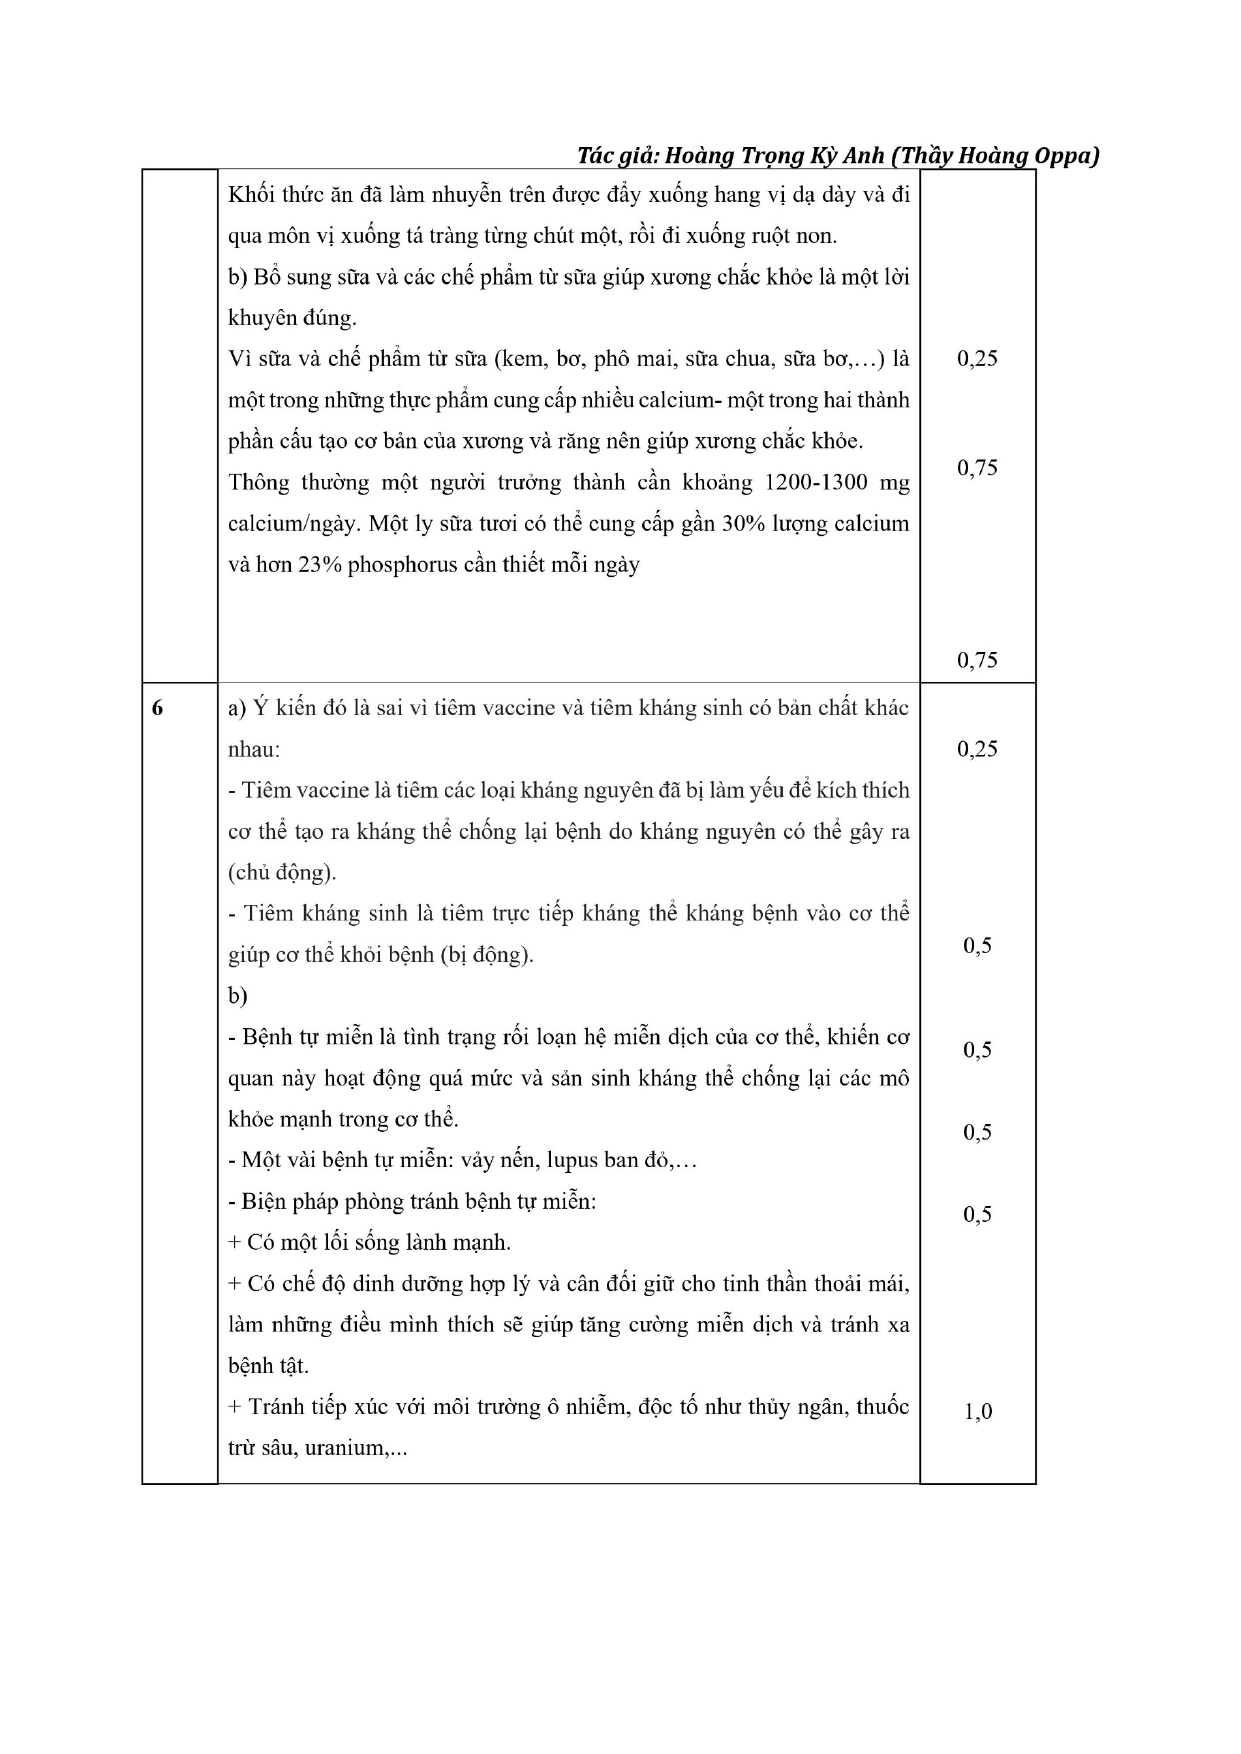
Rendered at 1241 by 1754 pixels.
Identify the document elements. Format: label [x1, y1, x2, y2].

picture [75, 75, 1166, 1617]
